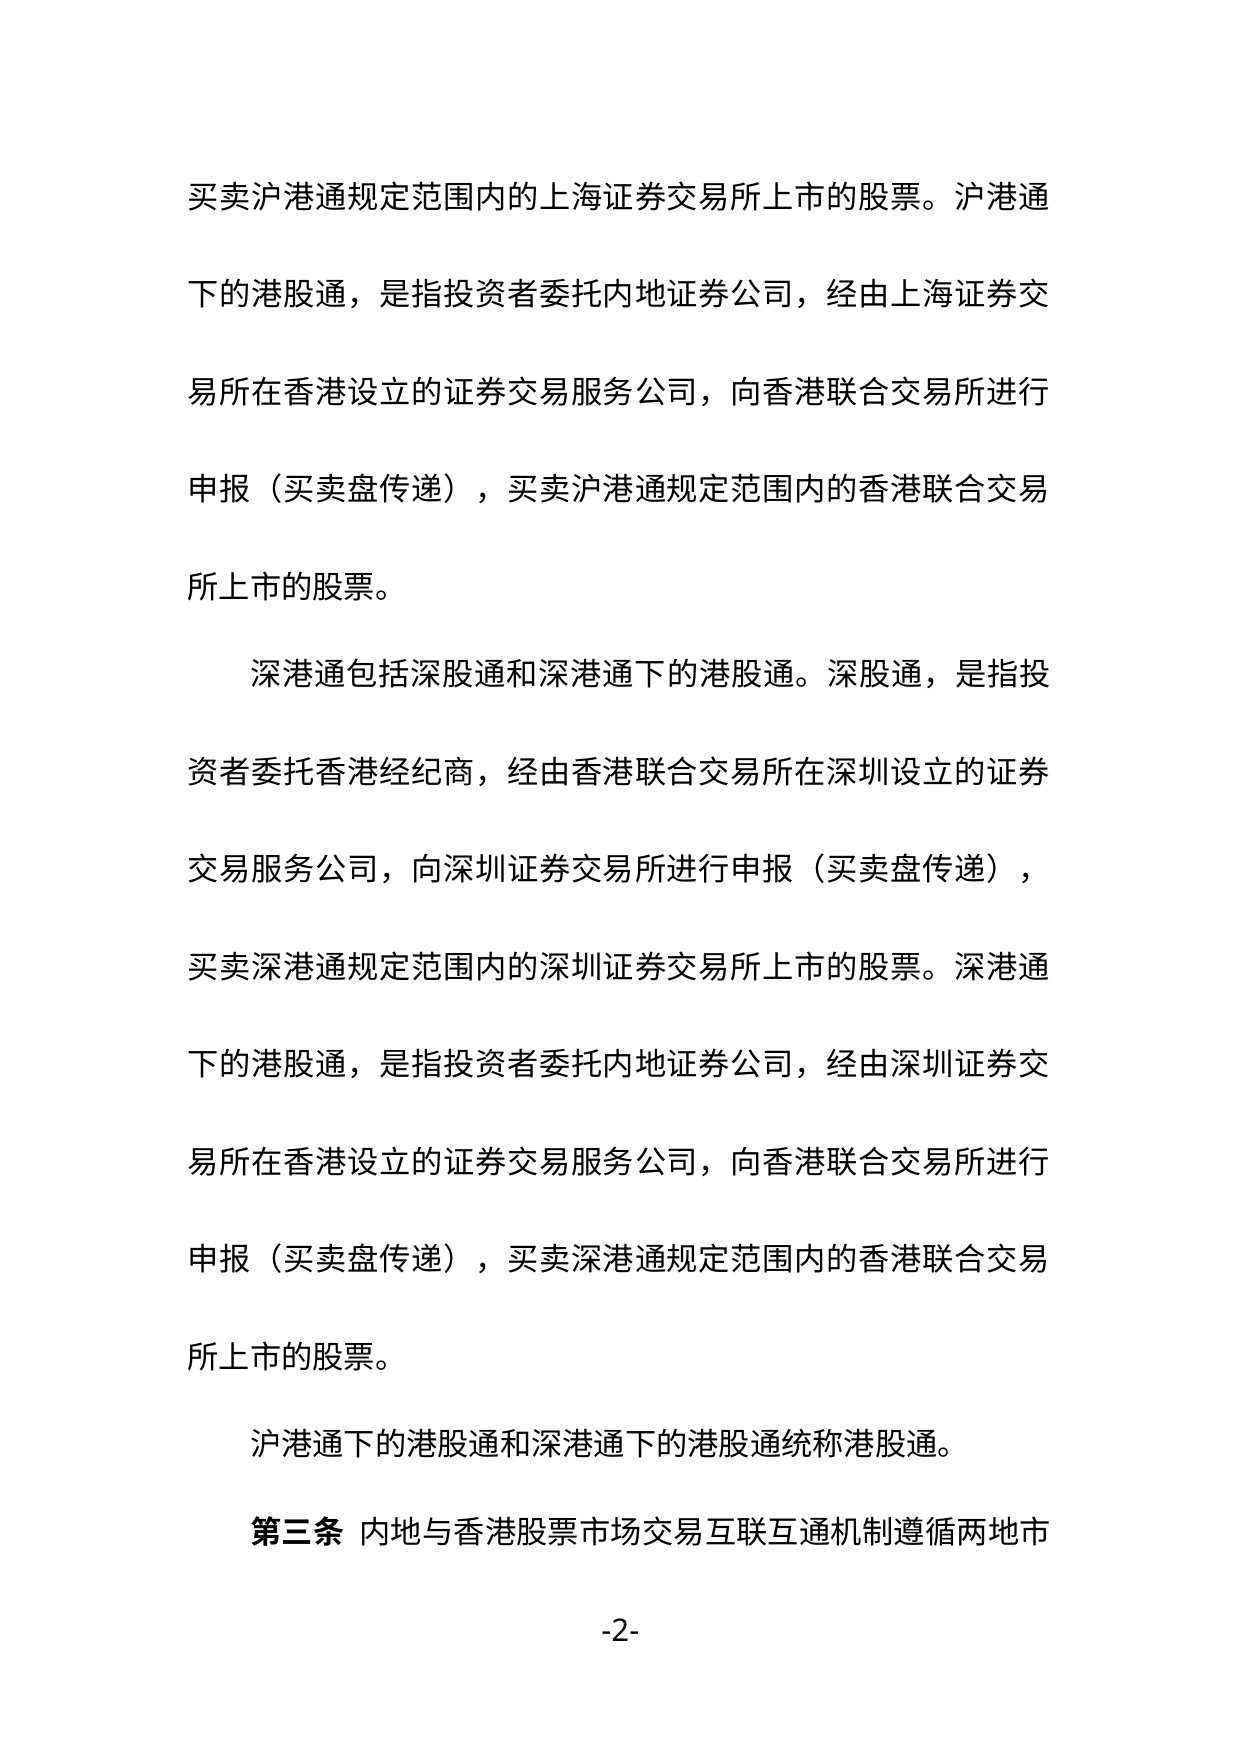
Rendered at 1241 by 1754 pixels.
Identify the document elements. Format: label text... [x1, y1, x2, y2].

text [187, 1497, 1053, 1562]
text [187, 162, 1053, 617]
text 深港通包括深股通和深港通下的港股通。深股通，是指投资者委托香港经纪商，经由香港联合交易所在深圳设立的证券交易服务公司，向深圳证券交易所进行申报（买卖盘传递），买卖深港通规定范围内的深圳证券交易所上市的股票。深港通下的港股通，是指投资者委托内地证券公司，经由深圳证券交易所在香港设立的证券交易服务公司，向香港联合交易所进行申报（买卖盘传递），买卖深港通规定范围内的香港联合交易所上市的股票。 [187, 639, 1053, 1387]
text 沪港通下的港股通和深港通下的港股通统称港股通。 [187, 1410, 1053, 1475]
